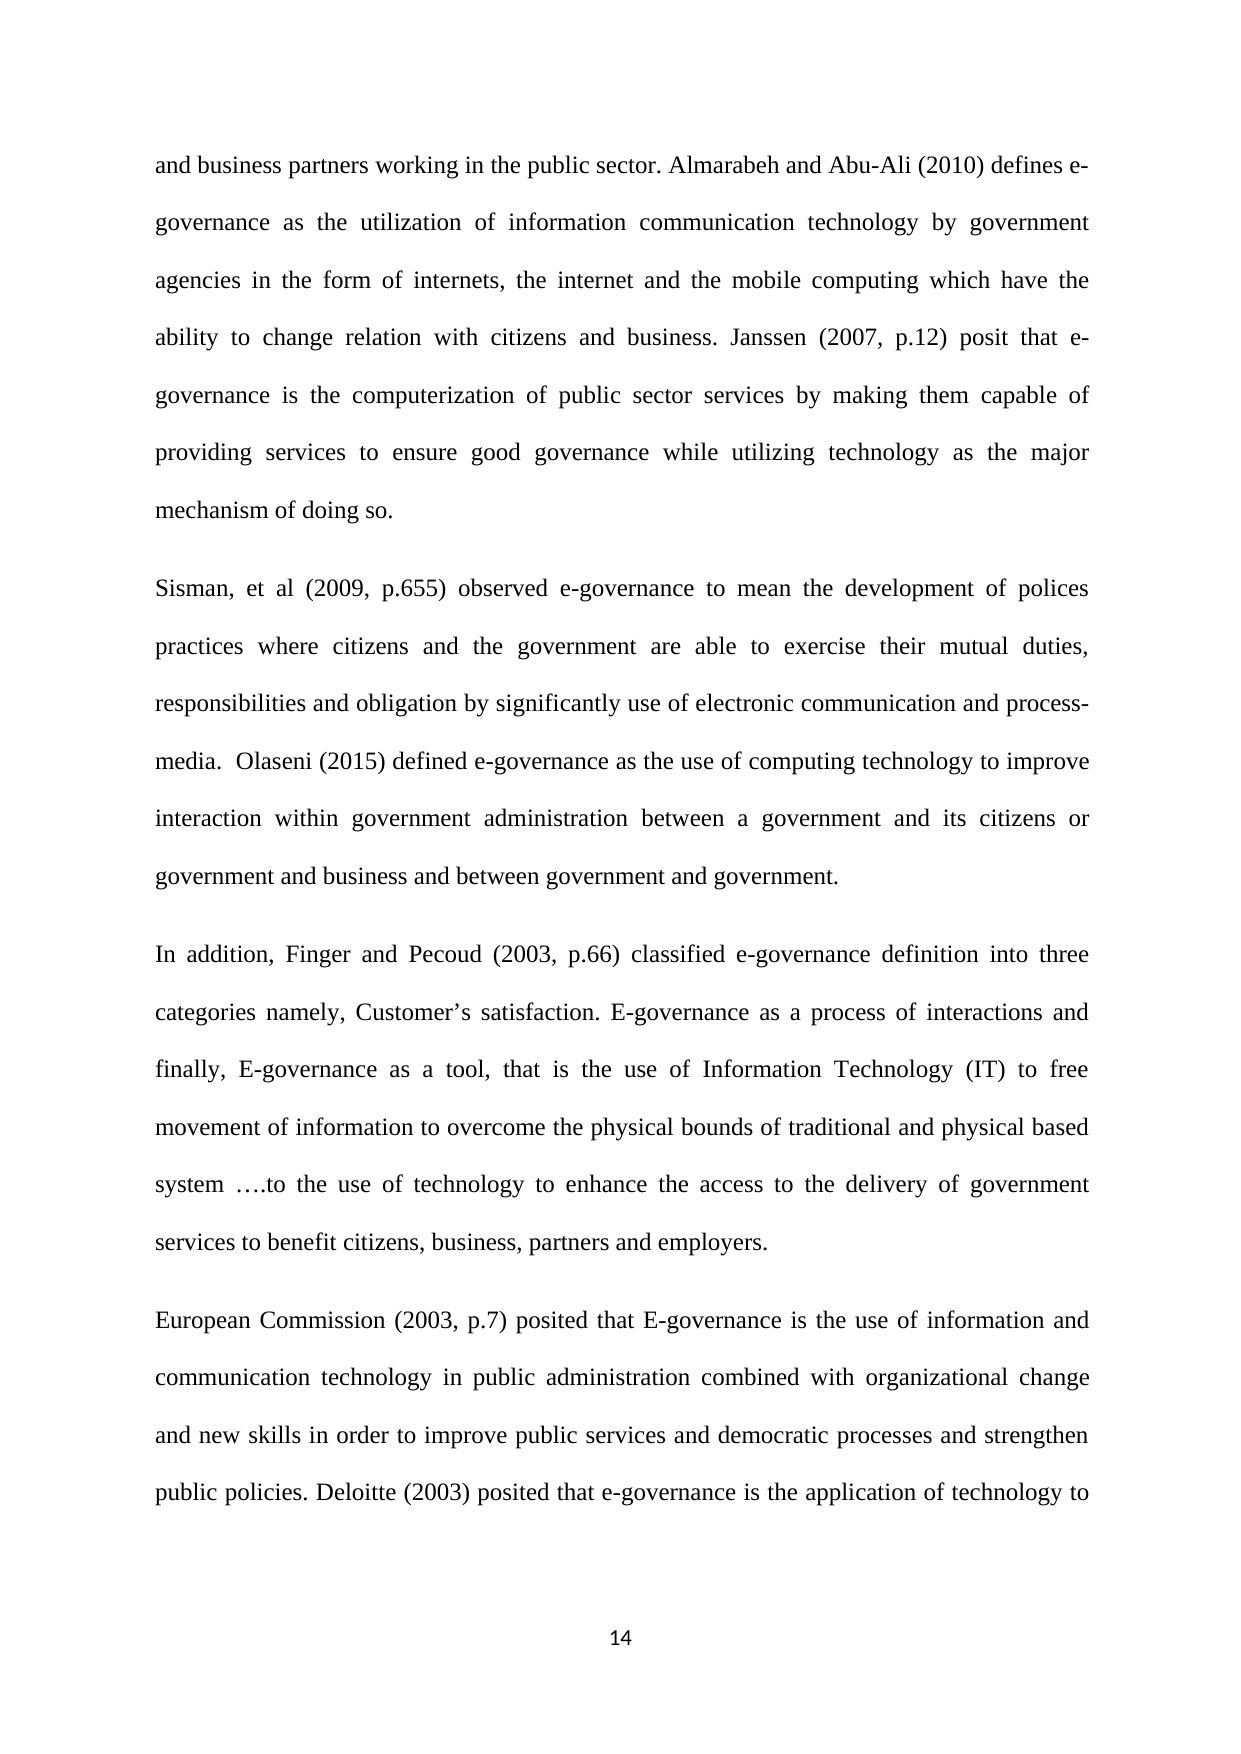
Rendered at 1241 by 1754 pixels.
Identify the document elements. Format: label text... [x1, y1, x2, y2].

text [155, 150, 1090, 524]
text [155, 1305, 1090, 1506]
text In addition, Finger and Pecoud (2003, p.66) classified e-governance definition into three categories namely, Customer’s satisfaction. E-governance as a process of interactions and finally, E-governance as a tool, that is the use of Information Technology (IT) to free movement of information to overcome the physical bounds of traditional and physical based system ….to the use of technology to enhance the access to the delivery of government services to benefit citizens, business, partners and employers. [155, 939, 1090, 1255]
text Sisman, et al (2009, p.655) observed e-governance to mean the development of polices practices where citizens and the government are able to exercise their mutual duties, responsibilities and obligation by significantly use of electronic communication and process-media. Olaseni (2015) defined e-governance as the use of computing technology to improve interaction within government administration between a government and its citizens or government and business and between government and government. [155, 573, 1090, 889]
